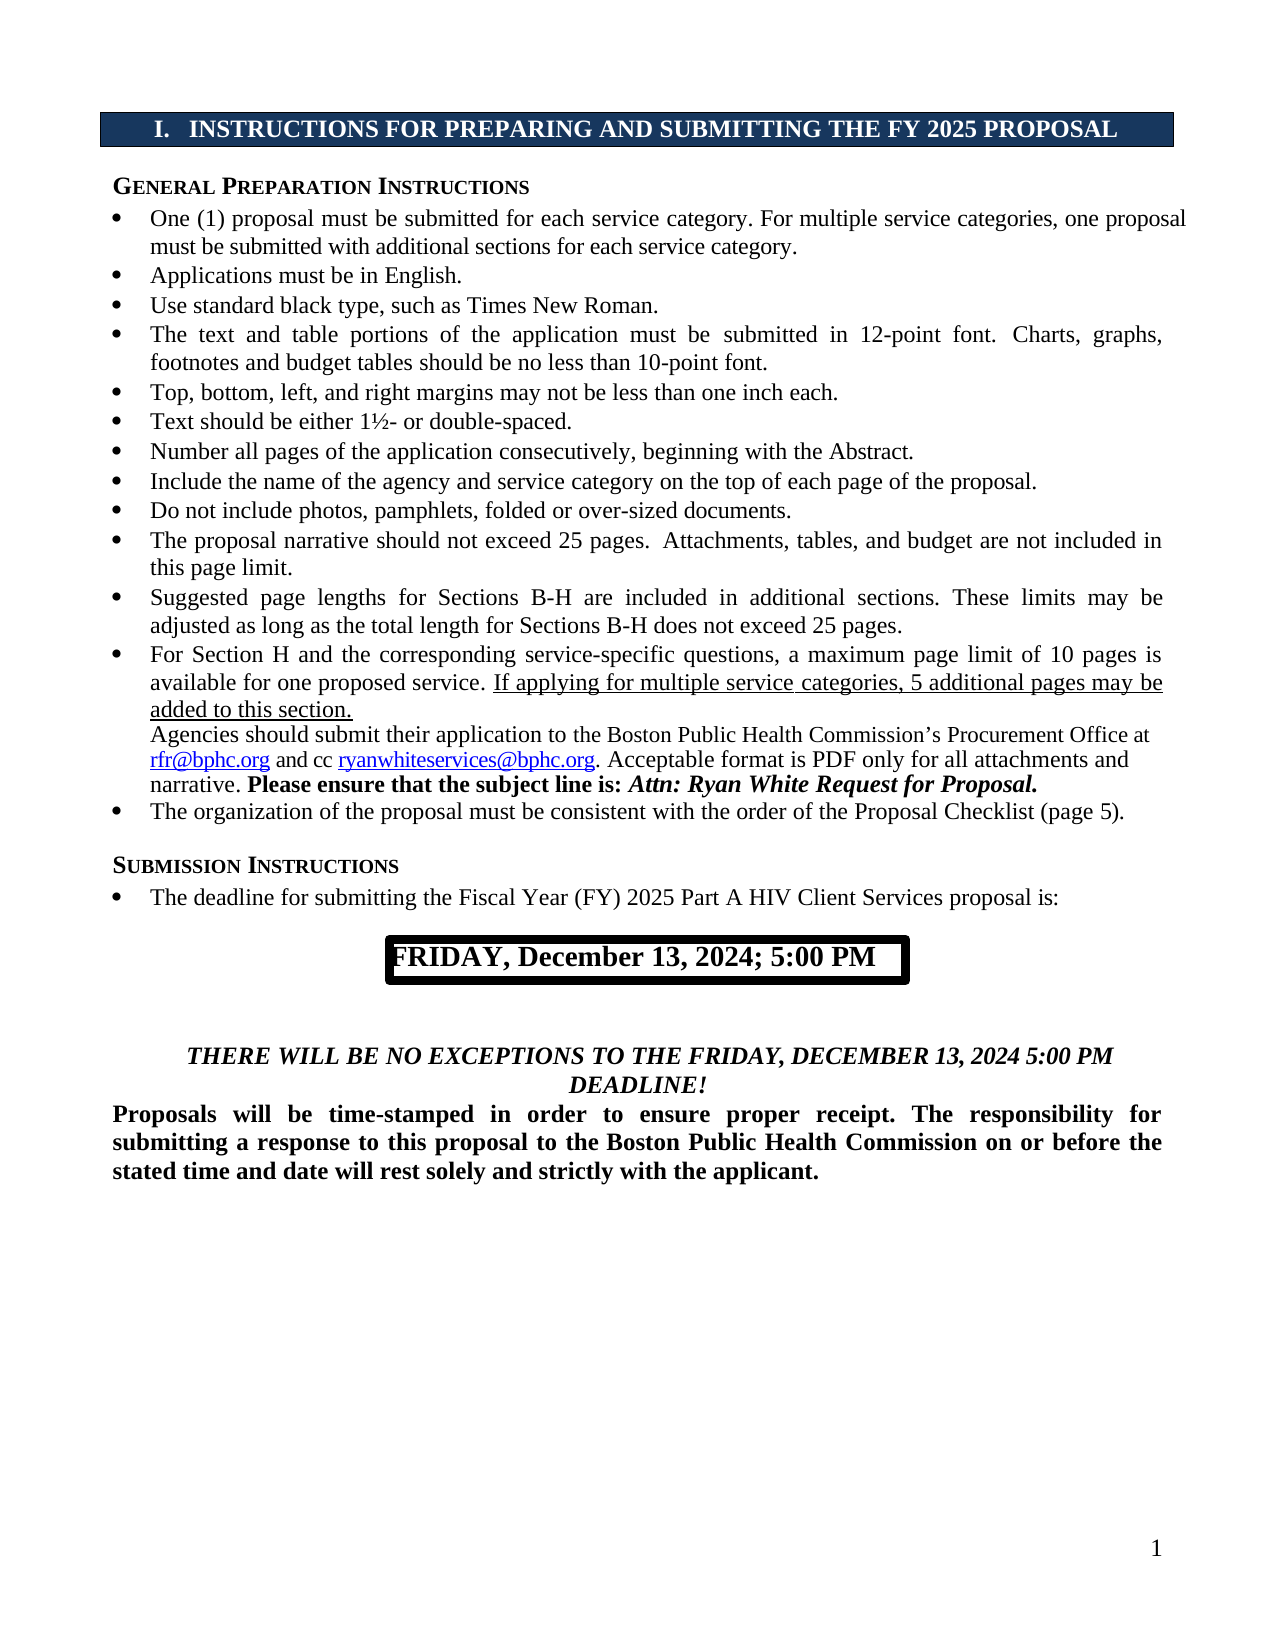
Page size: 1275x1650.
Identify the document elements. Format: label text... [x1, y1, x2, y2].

list One (1) proposal must be submitted for each service category. For multiple service categories, one proposal must be submitted with additional sections for each service category. [112, 204, 1187, 260]
list The proposal narrative should not exceed 25 pages. Attachments, tables, and budget are not included in this page limit. [112, 526, 1163, 581]
list Include the name of the agency and service category on the top of each page of the proposal. [112, 467, 1187, 494]
text DEADLINE! [112, 1070, 1163, 1099]
text THERE WILL BE NO EXCEPTIONS TO THE FRIDAY, DECEMBER 13, 2024 5:00 PM [112, 1041, 1187, 1070]
list Applications must be in English. [112, 262, 1187, 289]
list Use standard black type, such as Times New Roman. [112, 291, 1163, 319]
list Text should be either 1½- or double-spaced. [112, 407, 1187, 435]
subtitle General Preparation Instructions [112, 171, 1187, 200]
list The text and table portions of the application must be submitted in 12-point font. Charts, graphs, footnotes and budget tables should be no less than 10-point font. [112, 321, 1163, 376]
text Agencies should submit their application to the Boston Public Health Commission’s Procurement Office at rfr@bphc.org and cc ryanwhiteservices@bphc.org. Acceptable format is PDF only for all attachments and narrative. Please ensure that the subject line is: Attn: Ryan White Request for Proposal. [150, 723, 1187, 797]
list Top, bottom, left, and right margins may not be less than one inch each. [112, 378, 1187, 405]
text Proposals will be time-stamped in order to ensure proper receipt. The responsibility for submitting a response to this proposal to the Boston Public Health Commission on or before the stated time and date will rest solely and strictly with the applicant. [112, 1099, 1163, 1185]
list For Section H and the corresponding service-specific questions, a maximum page limit of 10 pages is available for one proposed service. If applying for multiple service categories, 5 additional pages may be added to this section. [112, 640, 1163, 723]
subtitle Submission Instructions [112, 850, 1187, 878]
list Number all pages of the application consecutively, beginning with the Abstract. [112, 437, 1187, 464]
list The deadline for submitting the Fiscal Year (FY) 2025 Part A HIV Client Services proposal is: [112, 883, 1187, 910]
list Do not include photos, pamphlets, folded or over-sized documents. [112, 496, 1187, 524]
list The organization of the proposal must be consistent with the order of the Proposal Checklist (page 5). [112, 797, 1187, 825]
list Suggested page lengths for Sections B-H are included in additional sections. These limits may be adjusted as long as the total length for Sections B-H does not exceed 25 pages. [112, 583, 1163, 638]
